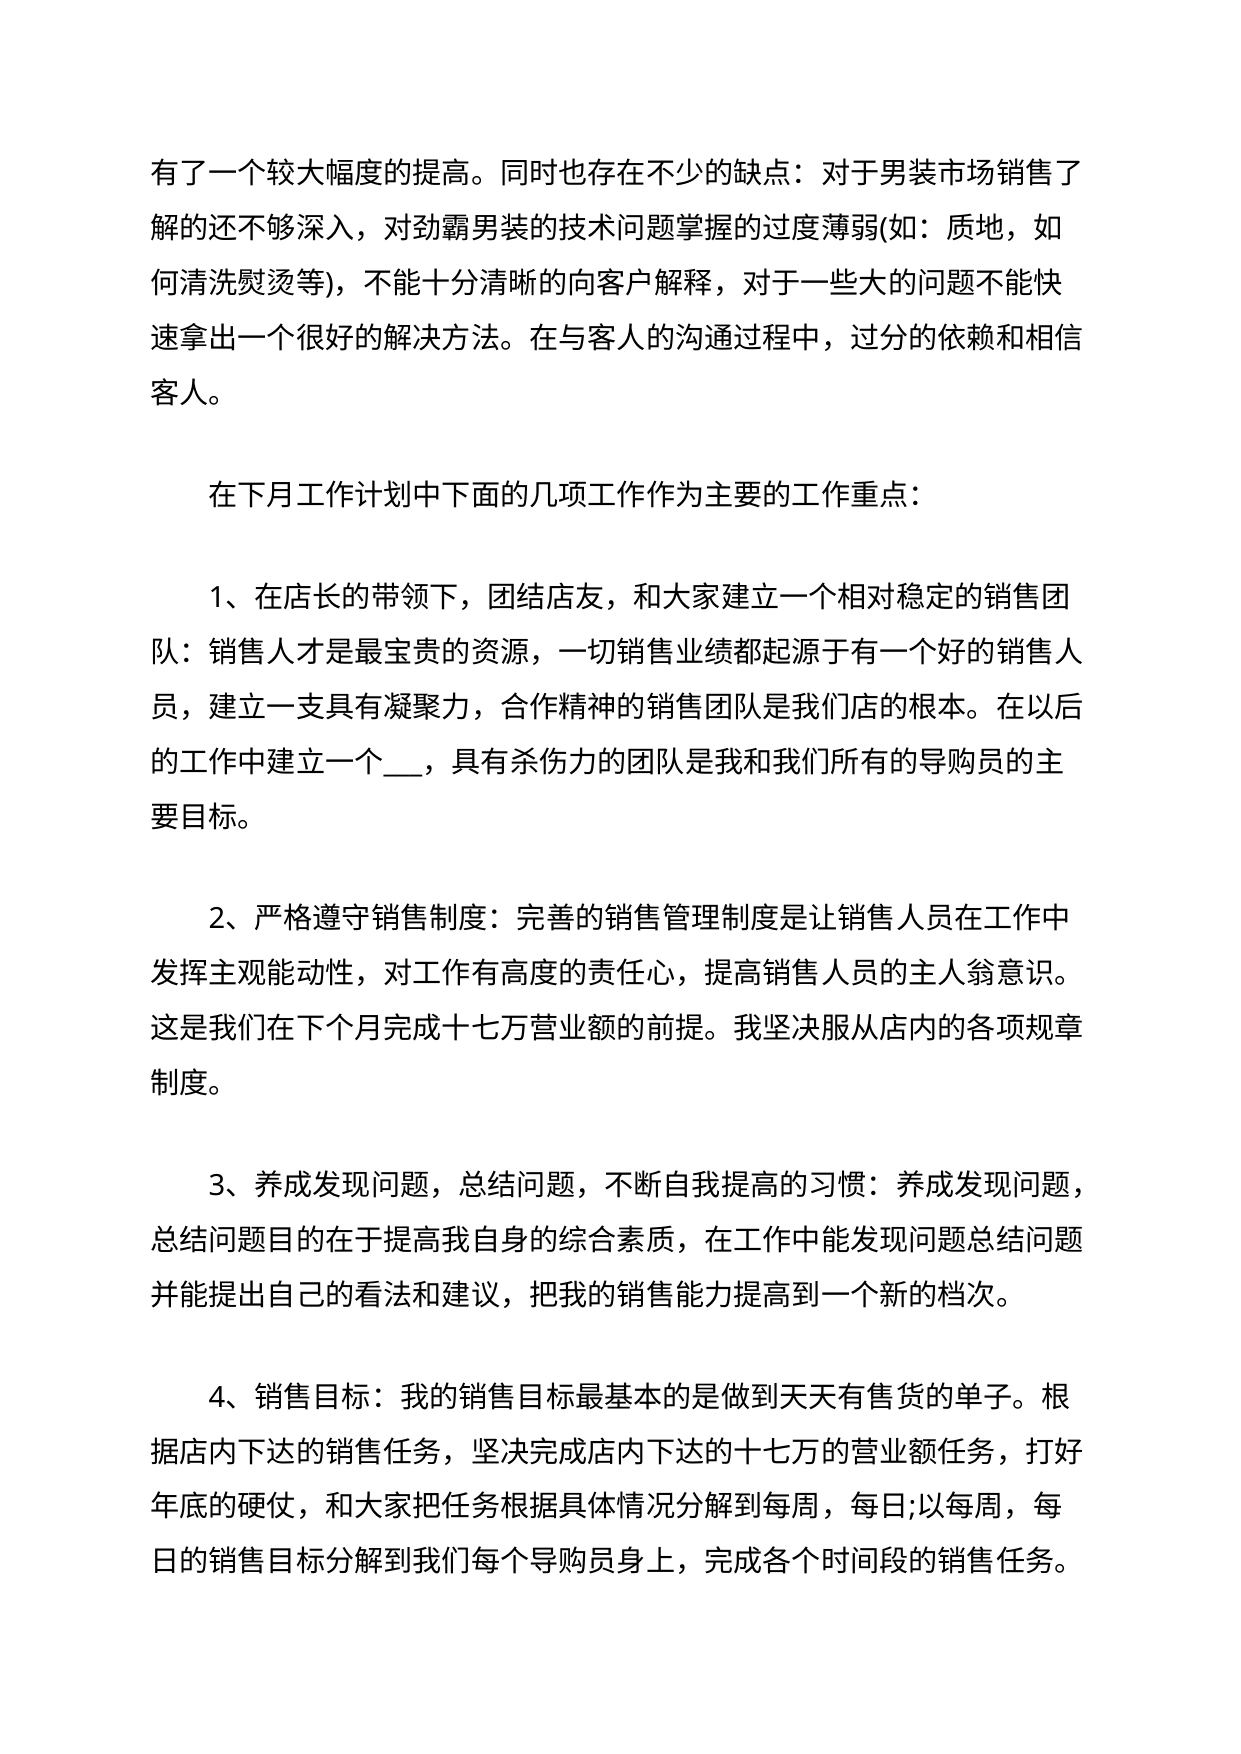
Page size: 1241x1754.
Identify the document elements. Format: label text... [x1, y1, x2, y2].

text 2、严格遵守销售制度：完善的销售管理制度是让销售人员在工作中发挥主观能动性，对工作有高度的责任心，提高销售人员的主人翁意识。这是我们在下个月完成十七万营业额的前提。我坚决服从店内的各项规章制度。 [150, 895, 1090, 1102]
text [150, 150, 1090, 412]
text 3、养成发现问题，总结问题，不断自我提高的习惯：养成发现问题，总结问题目的在于提高我自身的综合素质，在工作中能发现问题总结问题并能提出自己的看法和建议，把我的销售能力提高到一个新的档次。 [150, 1161, 1090, 1314]
text 1、在店长的带领下，团结店友，和大家建立一个相对稳定的销售团队：销售人才是最宝贵的资源，一切销售业绩都起源于有一个好的销售人员，建立一支具有凝聚力，合作精神的销售团队是我们店的根本。在以后的工作中建立一个___，具有杀伤力的团队是我和我们所有的导购员的主要目标。 [150, 573, 1090, 835]
text 在下月工作计划中下面的几项工作作为主要的工作重点： [150, 472, 1090, 514]
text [150, 1373, 1090, 1580]
